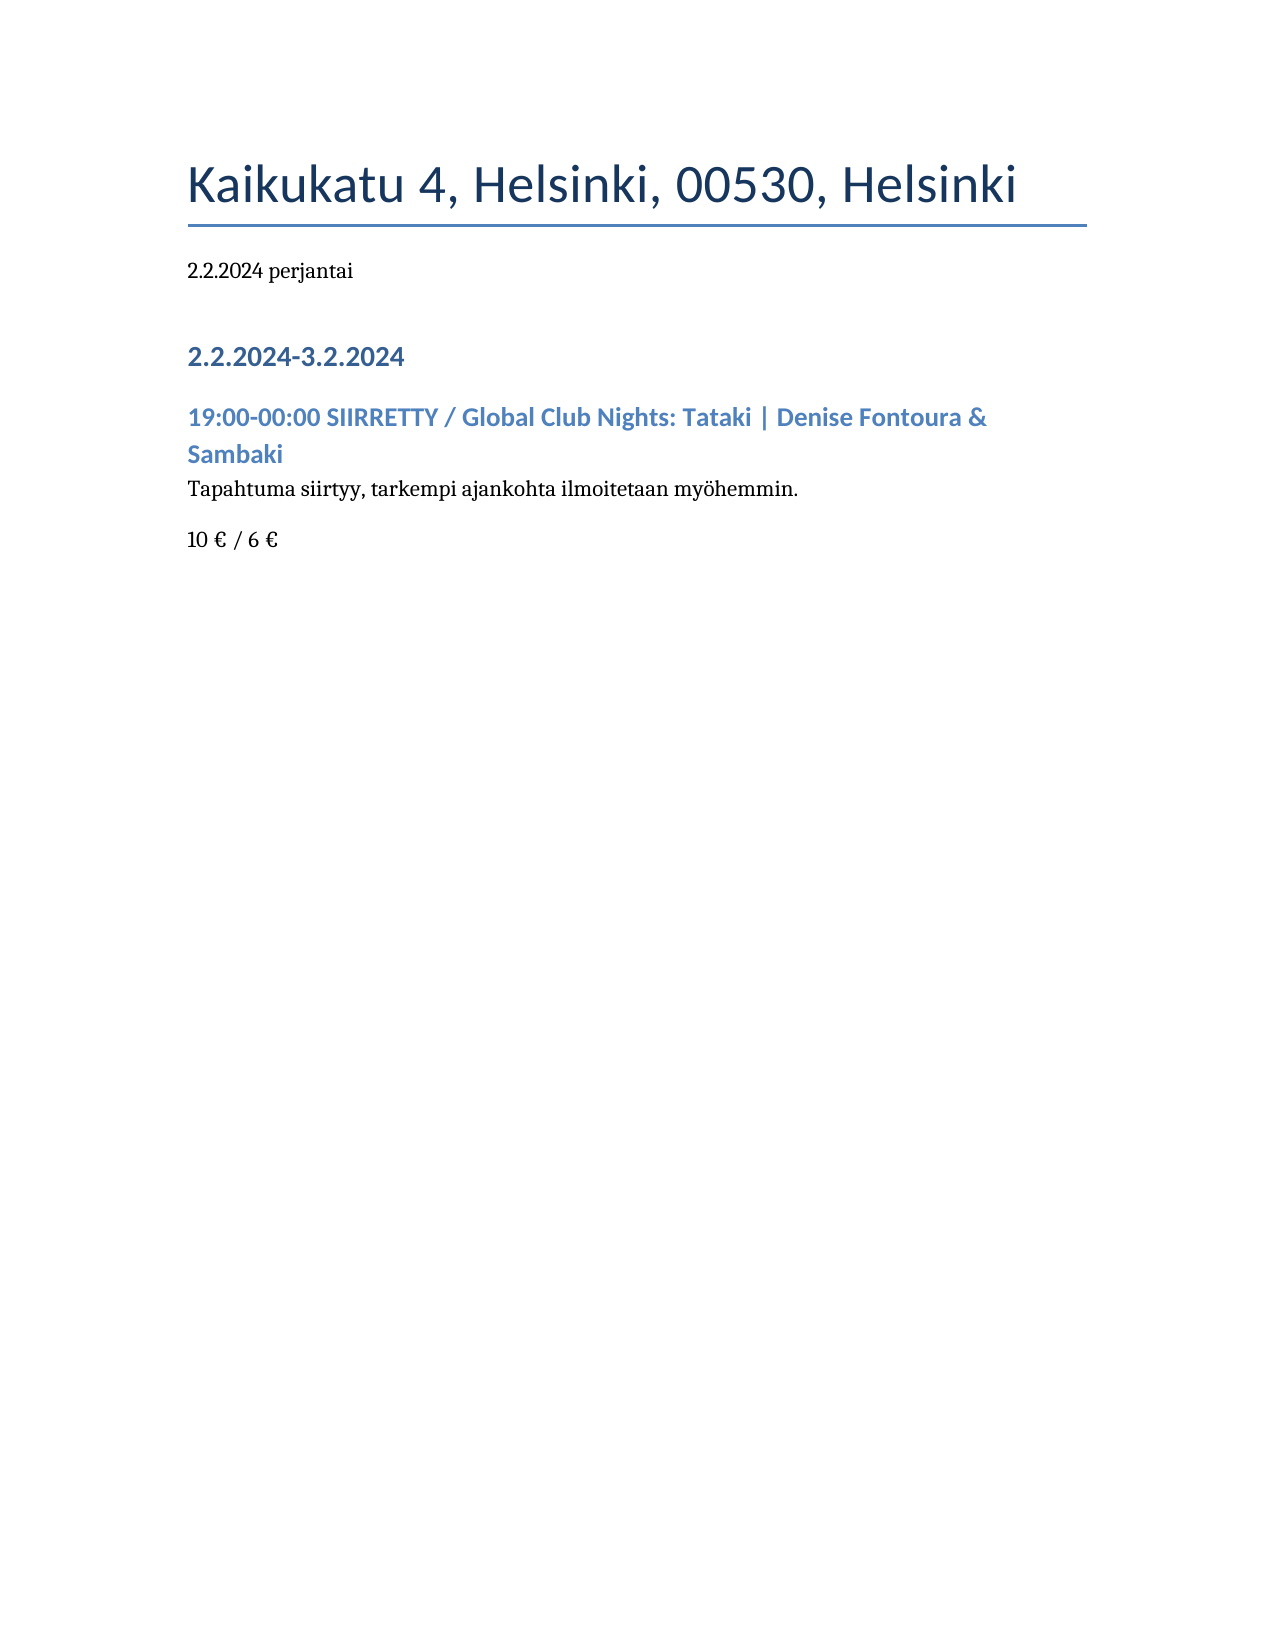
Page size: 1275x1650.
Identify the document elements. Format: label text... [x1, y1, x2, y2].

text 2.2.2024 perjantai [187, 258, 1087, 284]
subtitle 2.2.2024-3.2.2024 [187, 338, 1087, 374]
text Tapahtuma siirtyy, tarkempi ajankohta ilmoitetaan myöhemmin. [187, 476, 1087, 502]
text 10 € / 6 € [187, 527, 1087, 553]
title Kaikukatu 4, Helsinki, 00530, Helsinki [187, 150, 1087, 227]
subtitle 19:00-00:00 SIIRRETTY / Global Club Nights: Tataki | Denise Fontoura & Sambaki [187, 400, 1087, 471]
